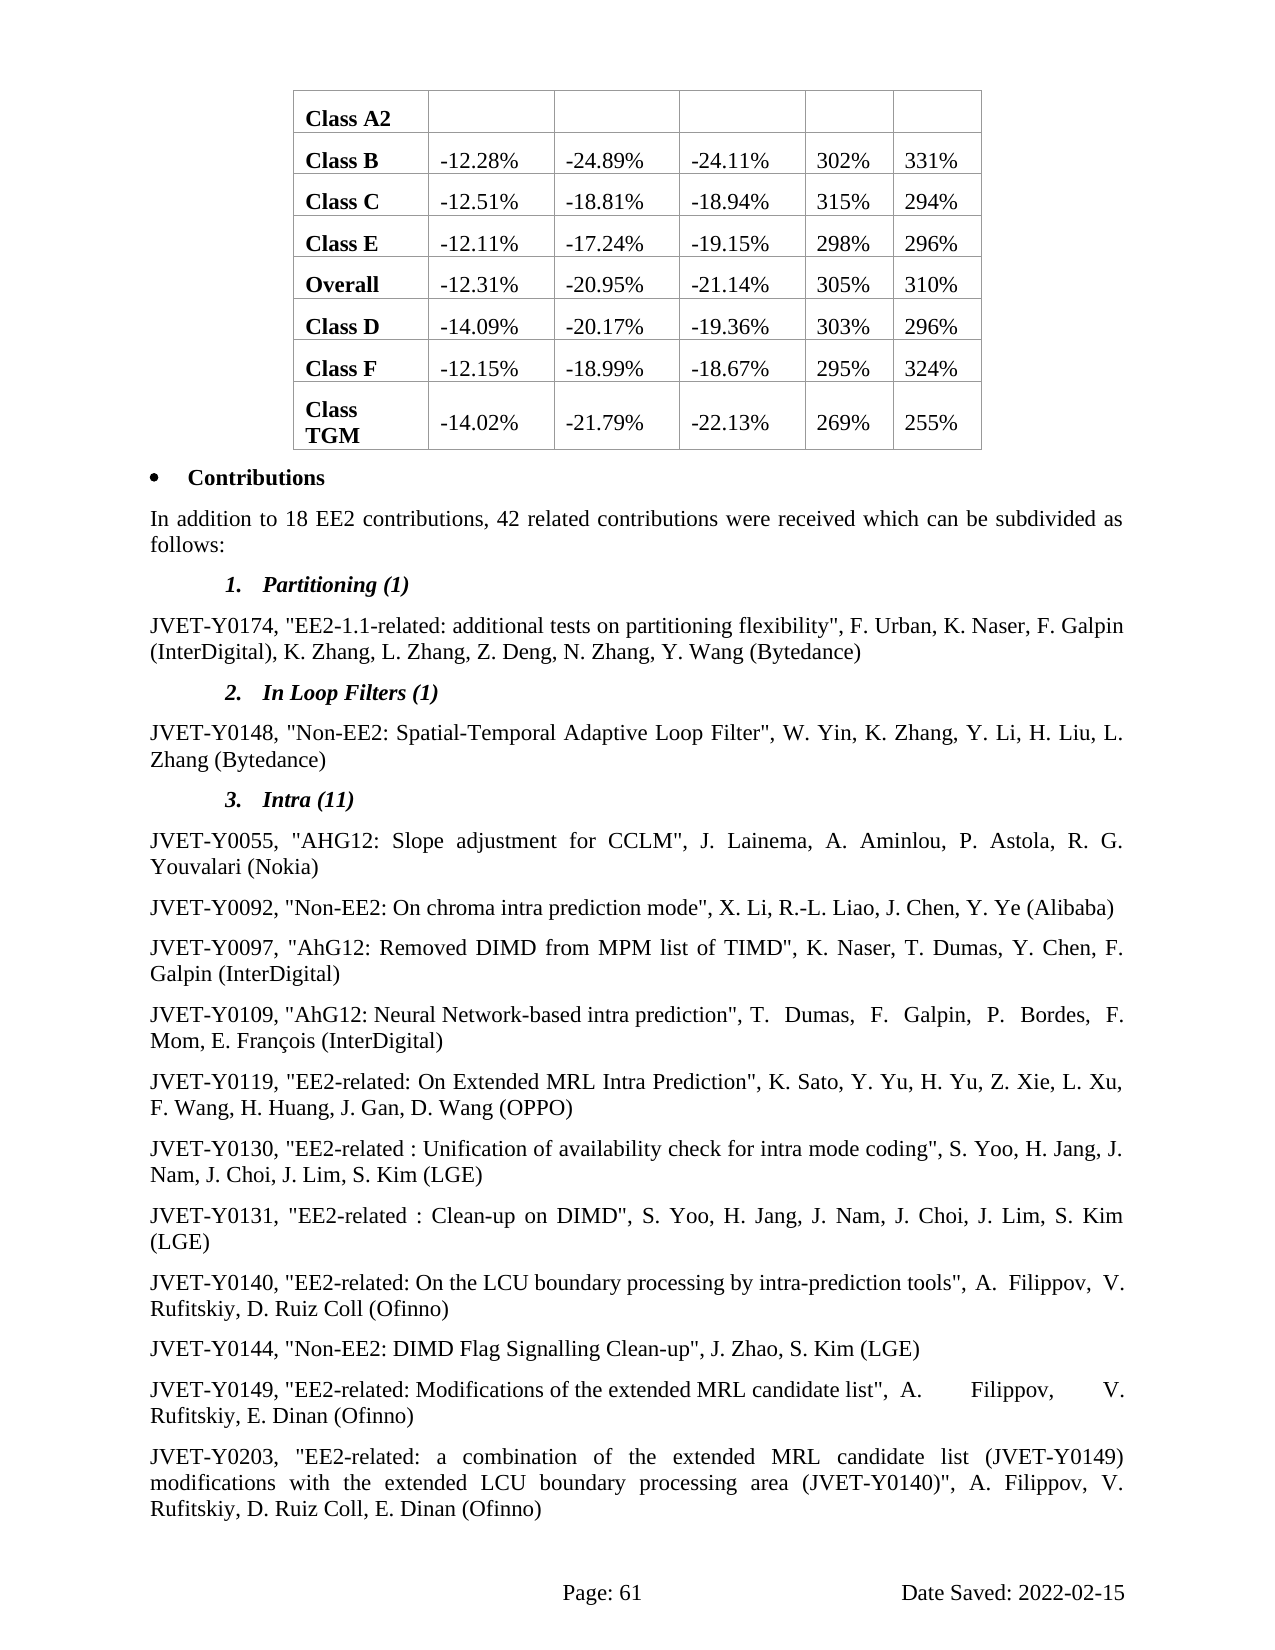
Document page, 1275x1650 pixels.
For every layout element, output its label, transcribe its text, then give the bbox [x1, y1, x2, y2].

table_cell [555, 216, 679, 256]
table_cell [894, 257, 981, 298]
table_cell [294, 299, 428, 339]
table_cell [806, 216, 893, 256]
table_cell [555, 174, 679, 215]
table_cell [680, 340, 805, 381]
list Partitioning (1) [225, 571, 1125, 598]
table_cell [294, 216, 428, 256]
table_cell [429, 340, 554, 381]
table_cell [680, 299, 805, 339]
text JVET-Y0092, "Non-EE2: On chroma intra prediction mode", X. Li, R.-L. Liao, J. Chen, Y. Ye (Alibaba) [150, 894, 1125, 920]
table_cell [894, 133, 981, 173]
list Contributions [150, 464, 1125, 490]
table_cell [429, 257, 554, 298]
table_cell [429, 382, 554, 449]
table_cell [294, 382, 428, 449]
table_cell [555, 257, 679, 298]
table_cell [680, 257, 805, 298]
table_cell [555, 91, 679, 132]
text In addition to 18 EE2 contributions, 42 related contributions were received which can be subdivided as follows: [150, 504, 1125, 557]
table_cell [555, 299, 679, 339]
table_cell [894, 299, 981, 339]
text JVET-Y0144, "Non-EE2: DIMD Flag Signalling Clean-up", J. Zhao, S. Kim (LGE) [150, 1335, 1125, 1362]
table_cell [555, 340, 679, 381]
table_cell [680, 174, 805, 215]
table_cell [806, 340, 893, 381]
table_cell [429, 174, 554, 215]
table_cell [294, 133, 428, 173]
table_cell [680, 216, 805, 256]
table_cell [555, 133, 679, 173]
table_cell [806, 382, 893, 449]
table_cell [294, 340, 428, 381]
text JVET-Y0174, "EE2-1.1-related: additional tests on partitioning flexibility", F. Urban, K. Naser, F. Galpin (InterDigital), K. Zhang, L. Zhang, Z. Deng, N. Zhang, Y. Wang (Bytedance) [150, 612, 1125, 665]
text JVET-Y0149, "EE2-related: Modifications of the extended MRL candidate list", A. Filippov, V. Rufitskiy, E. Dinan (Ofinno) [150, 1376, 1125, 1429]
text JVET-Y0131, "EE2-related : Clean-up on DIMD", S. Yoo, H. Jang, J. Nam, J. Choi, J. Lim, S. Kim (LGE) [150, 1202, 1125, 1254]
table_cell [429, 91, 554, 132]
text JVET-Y0055, "AHG12: Slope adjustment for CCLM", J. Lainema, A. Aminlou, P. Astola, R. G. Youvalari (Nokia) [150, 827, 1125, 879]
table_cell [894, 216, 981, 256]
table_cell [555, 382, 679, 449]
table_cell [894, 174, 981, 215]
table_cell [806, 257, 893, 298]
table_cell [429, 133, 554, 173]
list In Loop Filters (1) [225, 679, 1125, 705]
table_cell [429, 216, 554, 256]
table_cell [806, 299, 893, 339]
text JVET-Y0109, "AhG12: Neural Network-based intra prediction", T. Dumas, F. Galpin, P. Bordes, F. Mom, E. François (InterDigital) [150, 1001, 1125, 1054]
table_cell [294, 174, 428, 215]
text JVET-Y0140, "EE2-related: On the LCU boundary processing by intra-prediction tools", A. Filippov, V. Rufitskiy, D. Ruiz Coll (Ofinno) [150, 1268, 1125, 1321]
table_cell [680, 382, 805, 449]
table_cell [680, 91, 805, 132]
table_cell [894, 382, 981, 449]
text JVET-Y0130, "EE2-related : Unification of availability check for intra mode coding", S. Yoo, H. Jang, J. Nam, J. Choi, J. Lim, S. Kim (LGE) [150, 1135, 1125, 1187]
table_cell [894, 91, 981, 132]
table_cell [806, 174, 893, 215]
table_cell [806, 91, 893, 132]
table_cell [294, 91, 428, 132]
list Intra (11) [225, 786, 1125, 813]
text JVET-Y0097, "AhG12: Removed DIMD from MPM list of TIMD", K. Naser, T. Dumas, Y. Chen, F. Galpin (InterDigital) [150, 934, 1125, 987]
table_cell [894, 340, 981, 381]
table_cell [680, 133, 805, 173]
text JVET-Y0203, "EE2-related: a combination of the extended MRL candidate list (JVET-Y0149) modifications with the extended LCU boundary processing area (JVET-Y0140)", A. Filippov, V. Rufitskiy, D. Ruiz Coll, E. Dinan (Ofinno) [150, 1443, 1125, 1522]
text JVET-Y0148, "Non-EE2: Spatial-Temporal Adaptive Loop Filter", W. Yin, K. Zhang, Y. Li, H. Liu, L. Zhang (Bytedance) [150, 719, 1125, 772]
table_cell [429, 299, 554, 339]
text JVET-Y0119, "EE2-related: On Extended MRL Intra Prediction", K. Sato, Y. Yu, H. Yu, Z. Xie, L. Xu, F. Wang, H. Huang, J. Gan, D. Wang (OPPO) [150, 1068, 1125, 1121]
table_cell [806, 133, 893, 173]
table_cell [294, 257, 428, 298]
